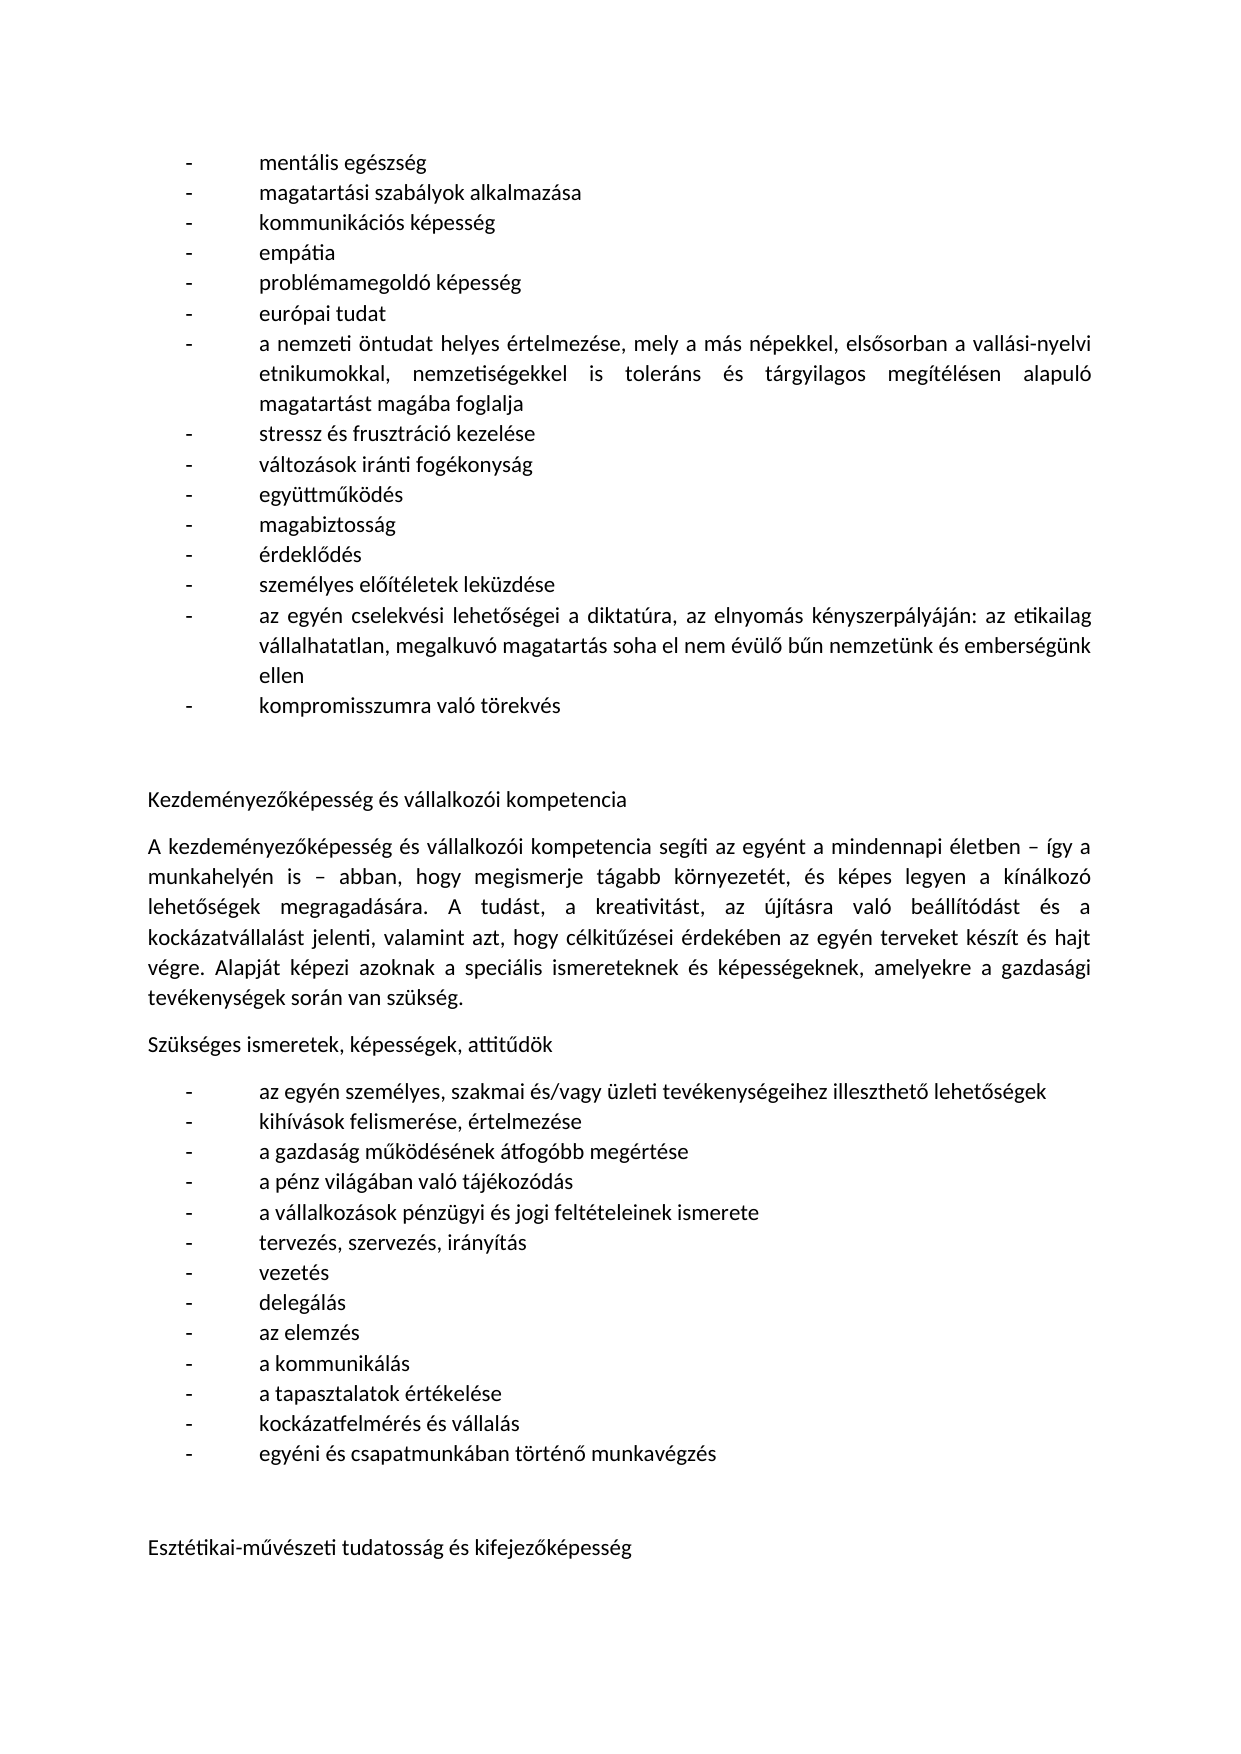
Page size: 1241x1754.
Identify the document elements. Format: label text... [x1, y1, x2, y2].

list személyes előítéletek leküzdése [185, 571, 1093, 598]
list magatartási szabályok alkalmazása [185, 178, 1093, 206]
list mentális egészség [185, 148, 1093, 176]
list az elemzés [185, 1318, 1093, 1346]
list problémamegoldó képesség [185, 268, 1093, 296]
list változások iránti fogékonyság [185, 450, 1093, 478]
list stressz és frusztráció kezelése [185, 419, 1093, 447]
text A kezdeményezőképesség és vállalkozói kompetencia segíti az egyént a mindennapi életben – így a munkahelyén is – abban, hogy megismerje tágabb környezetét, és képes legyen a kínálkozó lehetőségek megragadására. A tudást, a kreativitást, az újításra való beállítódást és a kockázatvállalást jelenti, valamint azt, hogy célkitűzései érdekében az egyén terveket készít és hajt végre. Alapját képezi azoknak a speciális ismereteknek és képességeknek, amelyekre a gazdasági tevékenységek során van szükség. [148, 832, 1093, 1011]
list egyéni és csapatmunkában történő munkavégzés [185, 1439, 1093, 1467]
list az egyén cselekvési lehetőségei a diktatúra, az elnyomás kényszerpályáján: az etikailag vállalhatatlan, megalkuvó magatartás soha el nem évülő bűn nemzetünk és emberségünk ellen [185, 601, 1093, 689]
list kommunikációs képesség [185, 208, 1093, 236]
list magabiztosság [185, 510, 1093, 538]
list a kommunikálás [185, 1349, 1093, 1377]
list a gazdaság működésének átfogóbb megértése [185, 1137, 1093, 1165]
list a pénz világában való tájékozódás [185, 1167, 1093, 1195]
text Esztétikai-művészeti tudatosság és kifejezőképesség [148, 1533, 1093, 1561]
text Szükséges ismeretek, képességek, attitűdök [148, 1030, 1093, 1058]
list delegálás [185, 1288, 1093, 1316]
list a tapasztalatok értékelése [185, 1379, 1093, 1407]
list tervezés, szervezés, irányítás [185, 1228, 1093, 1256]
list érdeklődés [185, 540, 1093, 568]
text Kezdeményezőképesség és vállalkozói kompetencia [148, 785, 1093, 813]
list empátia [185, 238, 1093, 266]
list kihívások felismerése, értelmezése [185, 1107, 1093, 1135]
list vezetés [185, 1258, 1093, 1286]
list kompromisszumra való törekvés [185, 691, 1093, 719]
list az egyén személyes, szakmai és/vagy üzleti tevékenységeihez illeszthető lehetőségek [185, 1077, 1093, 1105]
list a nemzeti öntudat helyes értelmezése, mely a más népekkel, elsősorban a vallási-nyelvi etnikumokkal, nemzetiségekkel is toleráns és tárgyilagos megítélésen alapuló magatartást magába foglalja [185, 329, 1093, 417]
list európai tudat [185, 299, 1093, 327]
list együttműködés [185, 480, 1093, 508]
list kockázatfelmérés és vállalás [185, 1409, 1093, 1437]
list a vállalkozások pénzügyi és jogi feltételeinek ismerete [185, 1198, 1093, 1226]
